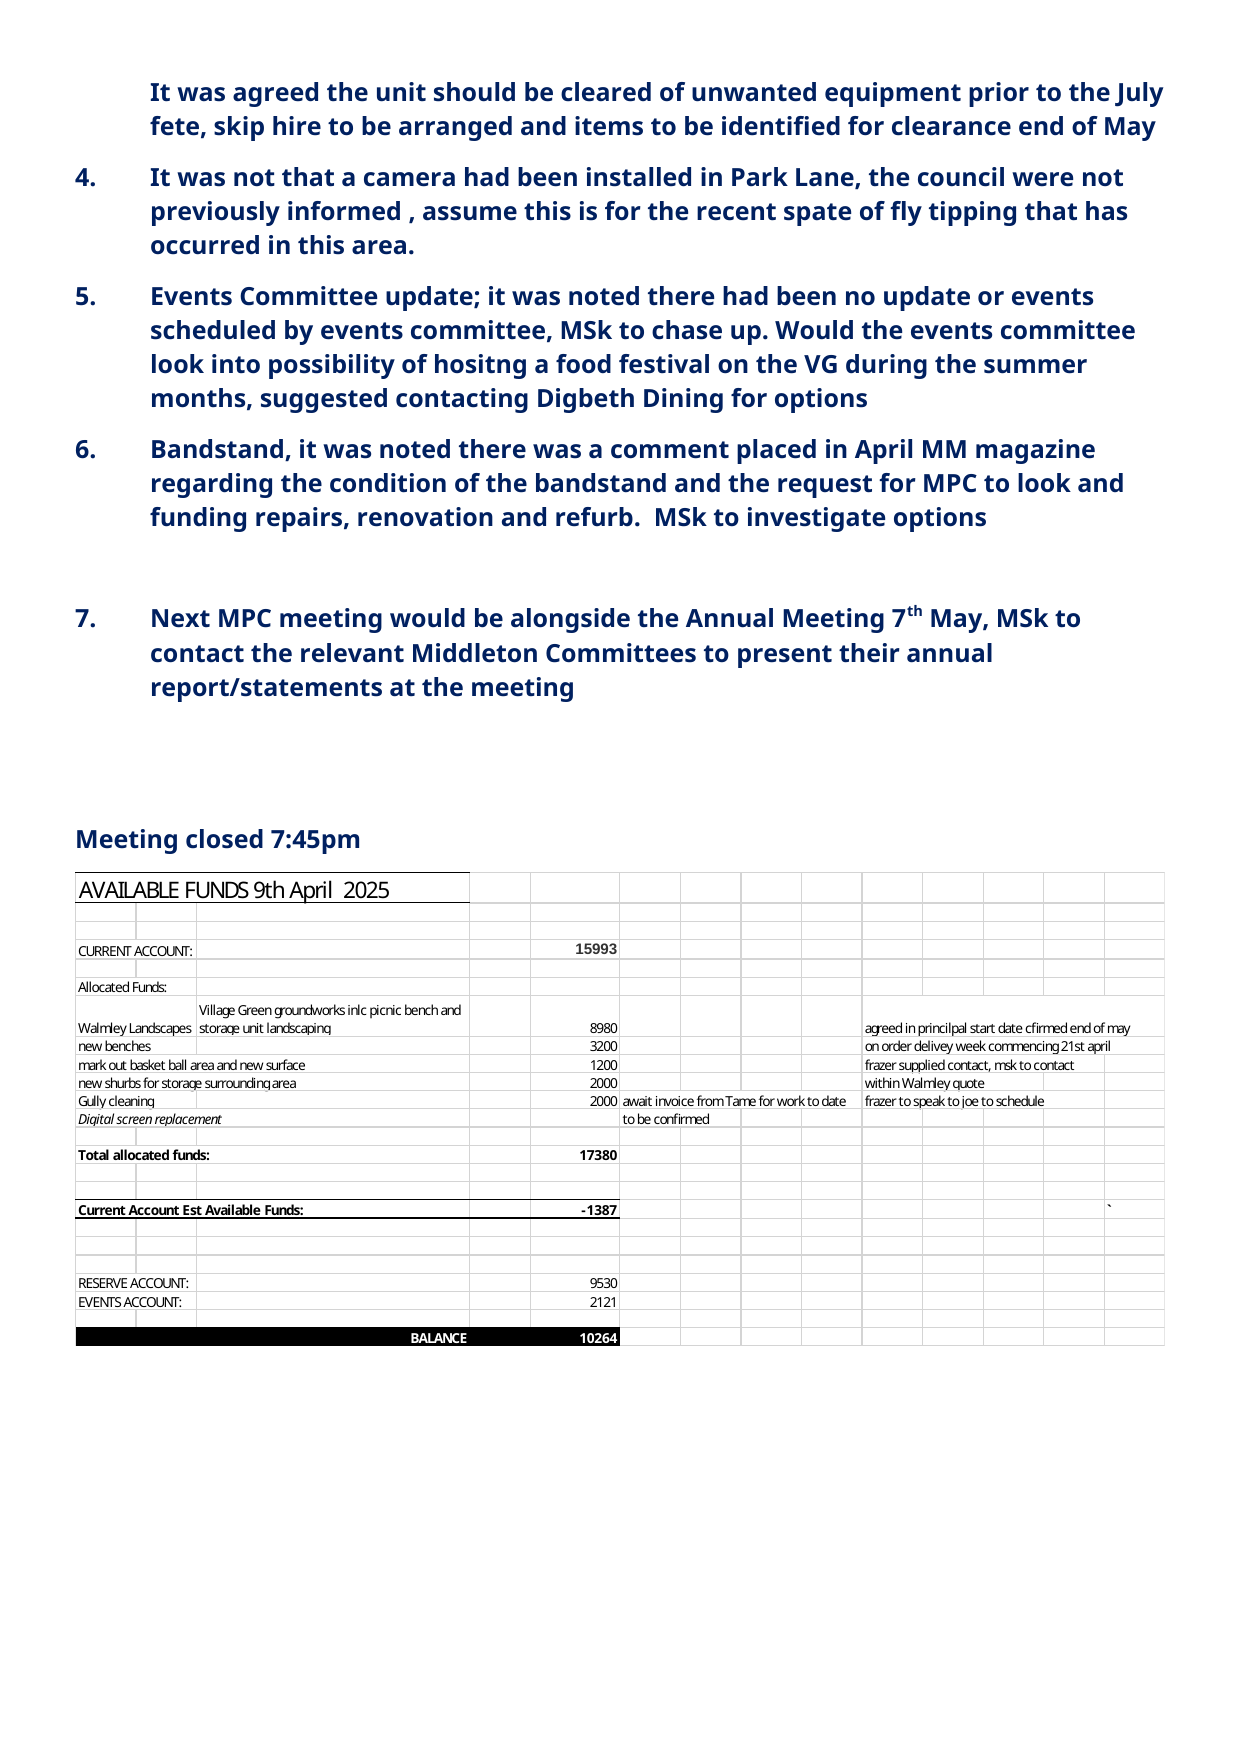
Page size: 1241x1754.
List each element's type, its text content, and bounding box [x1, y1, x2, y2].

text 4. It was not that a camera had been installed in Park Lane, the council were not previously informed , assume this is for the recent spate of fly tipping that has occurred in this area. [75, 160, 1165, 262]
text 7. Next MPC meeting would be alongside the Annual Meeting 7th May, MSk to contact the relevant Middleton Committees to present their annual report/statements at the meeting [75, 601, 1165, 703]
text 5. Events Committee update; it was noted there had been no update or events scheduled by events committee, MSk to chase up. Would the events committee look into possibility of hositng a food festival on the VG during the summer months, suggested contacting Digbeth Dining for options [75, 279, 1165, 415]
text It was agreed the unit should be cleared of unwanted equipment prior to the July fete, skip hire to be arranged and items to be identified for clearance end of May [150, 75, 1165, 143]
text 6. Bandstand, it was noted there was a comment placed in April MM magazine regarding the condition of the bandstand and the request for MPC to look and funding repairs, renovation and refurb. MSk to investigate options [75, 432, 1165, 534]
text Meeting closed 7:45pm [75, 821, 1165, 856]
